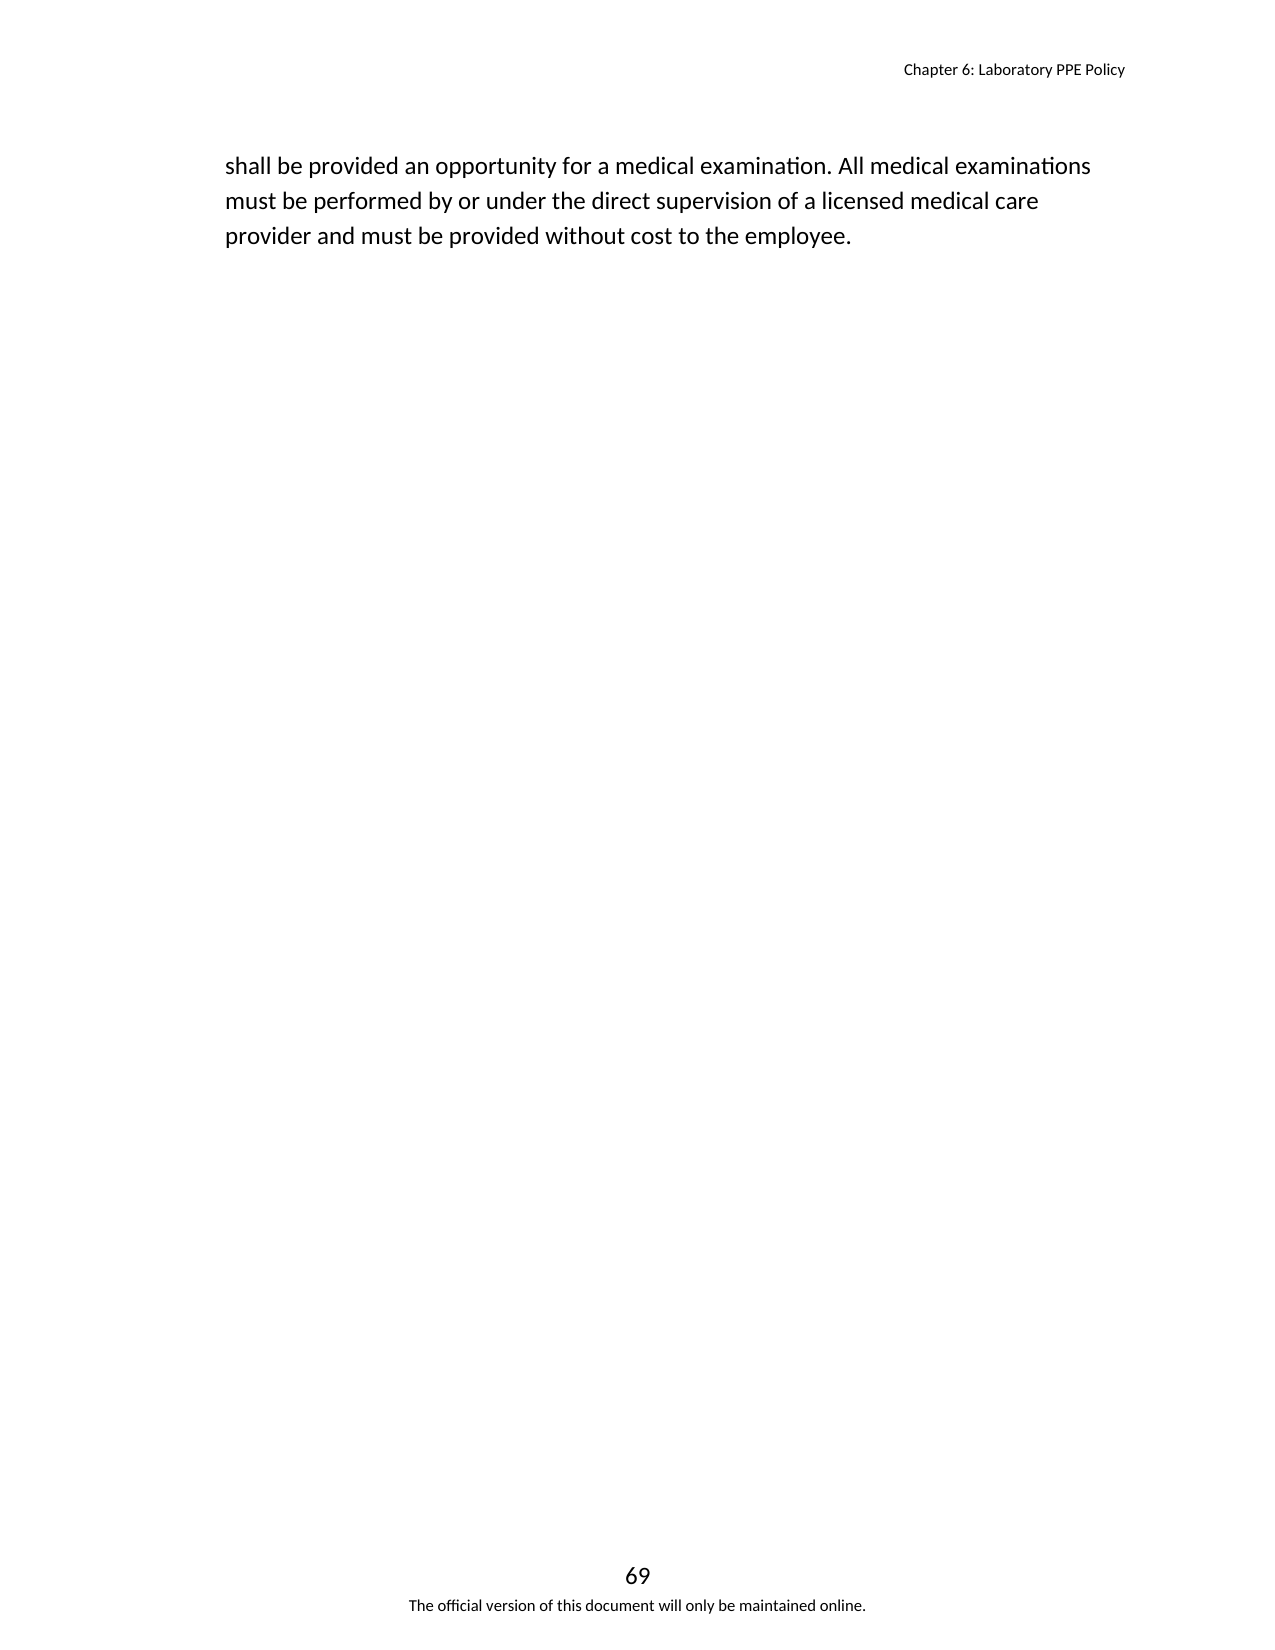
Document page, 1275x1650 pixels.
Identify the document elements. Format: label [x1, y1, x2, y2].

list [187, 150, 1125, 251]
